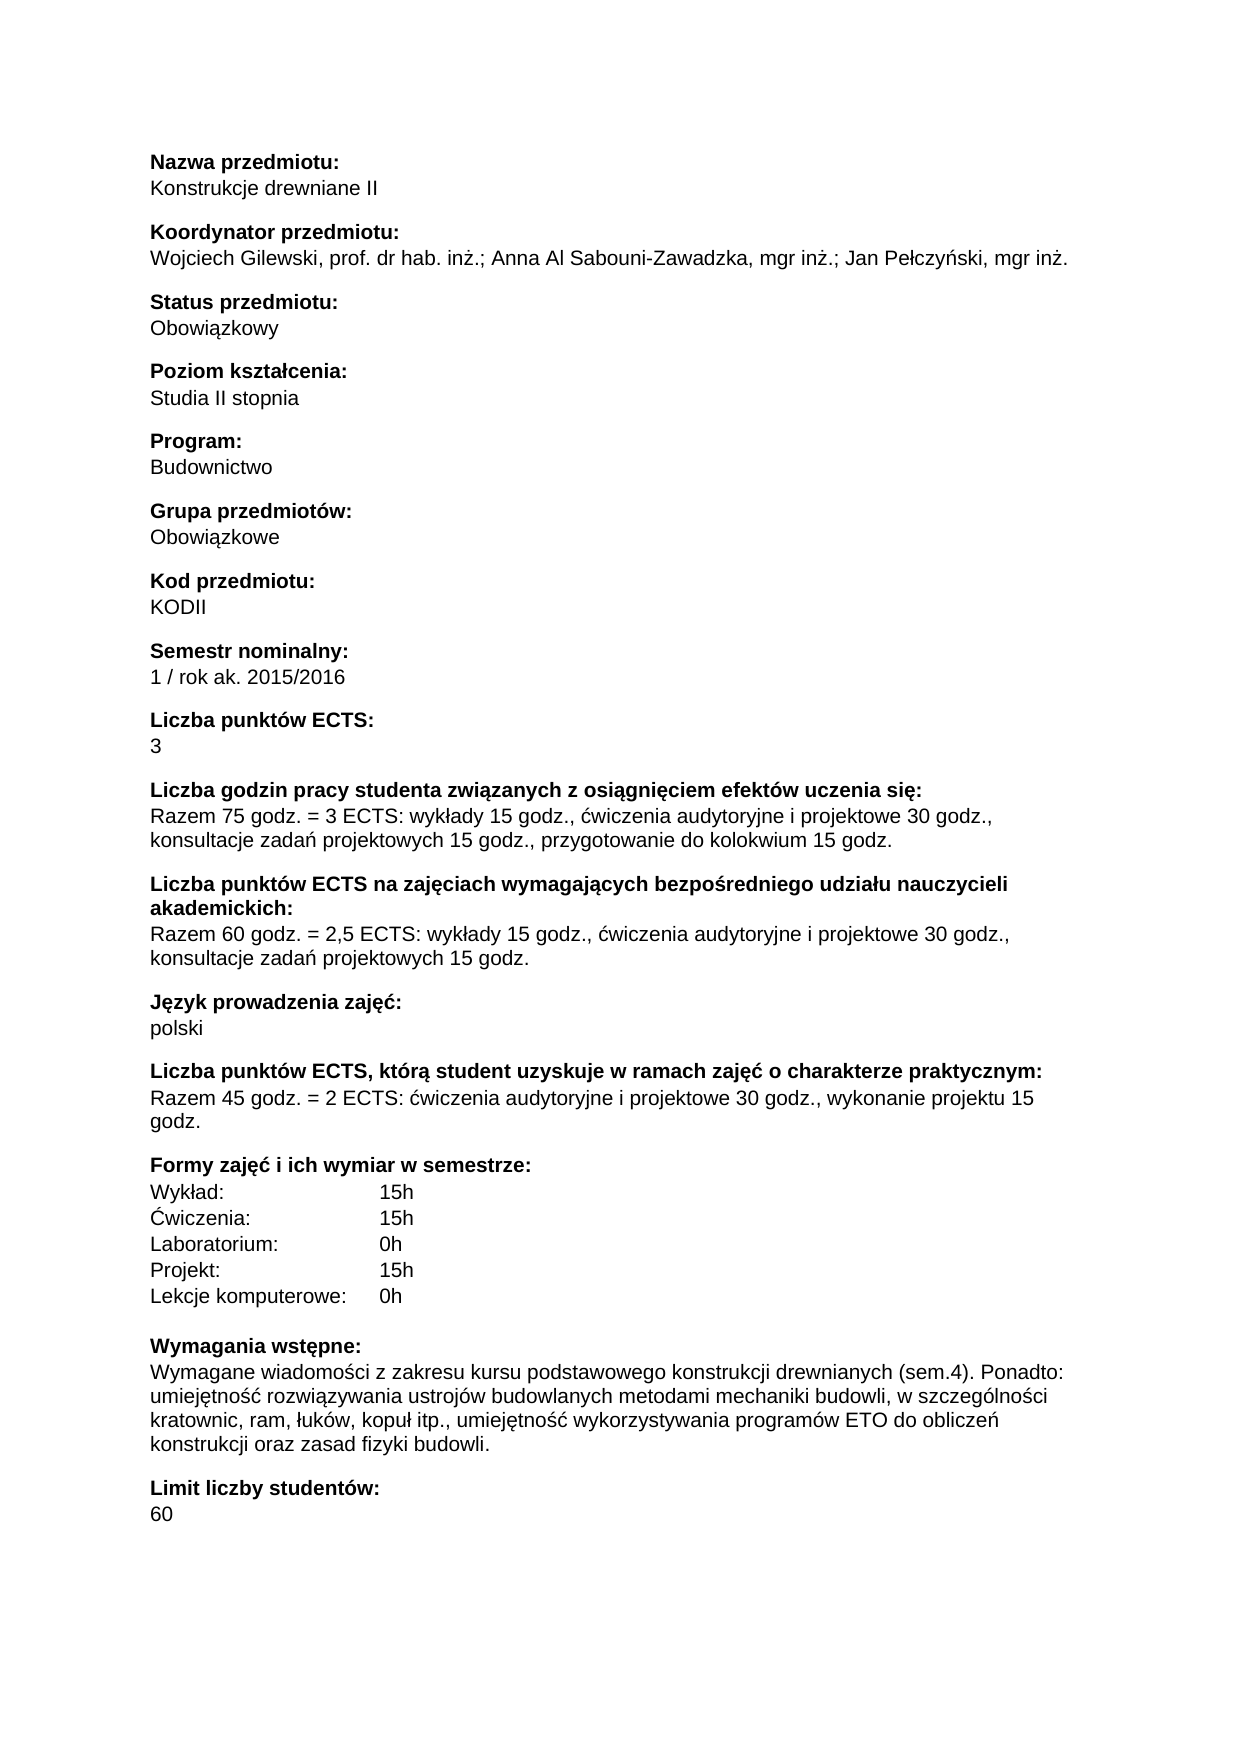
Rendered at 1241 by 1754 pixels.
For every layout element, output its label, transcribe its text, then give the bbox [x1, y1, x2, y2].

text Język prowadzenia zajęć: [150, 989, 1090, 1013]
text polski [150, 1016, 1090, 1039]
text Razem 75 godz. = 3 ECTS: wykłady 15 godz., ćwiczenia audytoryjne i projektowe 30 godz., konsultacje zadań projektowych 15 godz., przygotowanie do kolokwium 15 godz. [150, 804, 1090, 852]
text Nazwa przedmiotu: [150, 150, 1090, 174]
text Liczba godzin pracy studenta związanych z osiągnięciem efektów uczenia się: [150, 778, 1090, 802]
text Koordynator przedmiotu: [150, 220, 1090, 244]
table_cell Laboratorium: [140, 1232, 367, 1256]
text KODII [150, 595, 1090, 619]
table_cell 15h [369, 1204, 597, 1230]
text Budownictwo [150, 455, 1090, 479]
text Wymagania wstępne: [150, 1334, 1090, 1358]
text Status przedmiotu: [150, 289, 1090, 313]
text Liczba punktów ECTS na zajęciach wymagających bezpośredniego udziału nauczycieli akademickich: [150, 872, 1090, 920]
table_cell Lekcje komputerowe: [140, 1284, 367, 1308]
text Razem 45 godz. = 2 ECTS: ćwiczenia audytoryjne i projektowe 30 godz., wykonanie projektu 15 godz. [150, 1085, 1090, 1133]
table_cell Ćwiczenia: [140, 1206, 367, 1230]
table_cell 0h [369, 1282, 597, 1308]
table_cell 0h [369, 1230, 597, 1256]
text 60 [150, 1502, 1090, 1526]
text Obowiązkowe [150, 525, 1090, 549]
table_header Wykład: [140, 1180, 367, 1204]
text Liczba punktów ECTS, którą student uzyskuje w ramach zajęć o charakterze praktycznym: [150, 1059, 1090, 1083]
text Program: [150, 429, 1090, 453]
text Kod przedmiotu: [150, 569, 1090, 593]
text Razem 60 godz. = 2,5 ECTS: wykłady 15 godz., ćwiczenia audytoryjne i projektowe 30 godz., konsultacje zadań projektowych 15 godz. [150, 922, 1090, 970]
text Obowiązkowy [150, 316, 1090, 339]
text Wymagane wiadomości z zakresu kursu podstawowego konstrukcji drewnianych (sem.4). Ponadto: umiejętność rozwiązywania ustrojów budowlanych metodami mechaniki budowli, w szczególności kratownic, ram, łuków, kopuł itp., umiejętność wykorzystywania programów ETO do obliczeń konstrukcji oraz zasad fizyki budowli. [150, 1360, 1090, 1456]
text Studia II stopnia [150, 385, 1090, 409]
table_cell Projekt: [140, 1258, 367, 1282]
text 1 / rok ak. 2015/2016 [150, 664, 1090, 688]
text Konstrukcje drewniane II [150, 176, 1090, 200]
text Wojciech Gilewski, prof. dr hab. inż.; Anna Al Sabouni-Zawadzka, mgr inż.; Jan Pełczyński, mgr inż. [150, 246, 1090, 270]
text Poziom kształcenia: [150, 359, 1090, 383]
text Limit liczby studentów: [150, 1476, 1090, 1499]
text Formy zajęć i ich wymiar w semestrze: [150, 1153, 1090, 1177]
text 3 [150, 734, 1090, 758]
table_header 15h [369, 1180, 597, 1204]
text Grupa przedmiotów: [150, 499, 1090, 523]
table_cell 15h [369, 1256, 597, 1282]
text Semestr nominalny: [150, 638, 1090, 662]
text Liczba punktów ECTS: [150, 708, 1090, 732]
